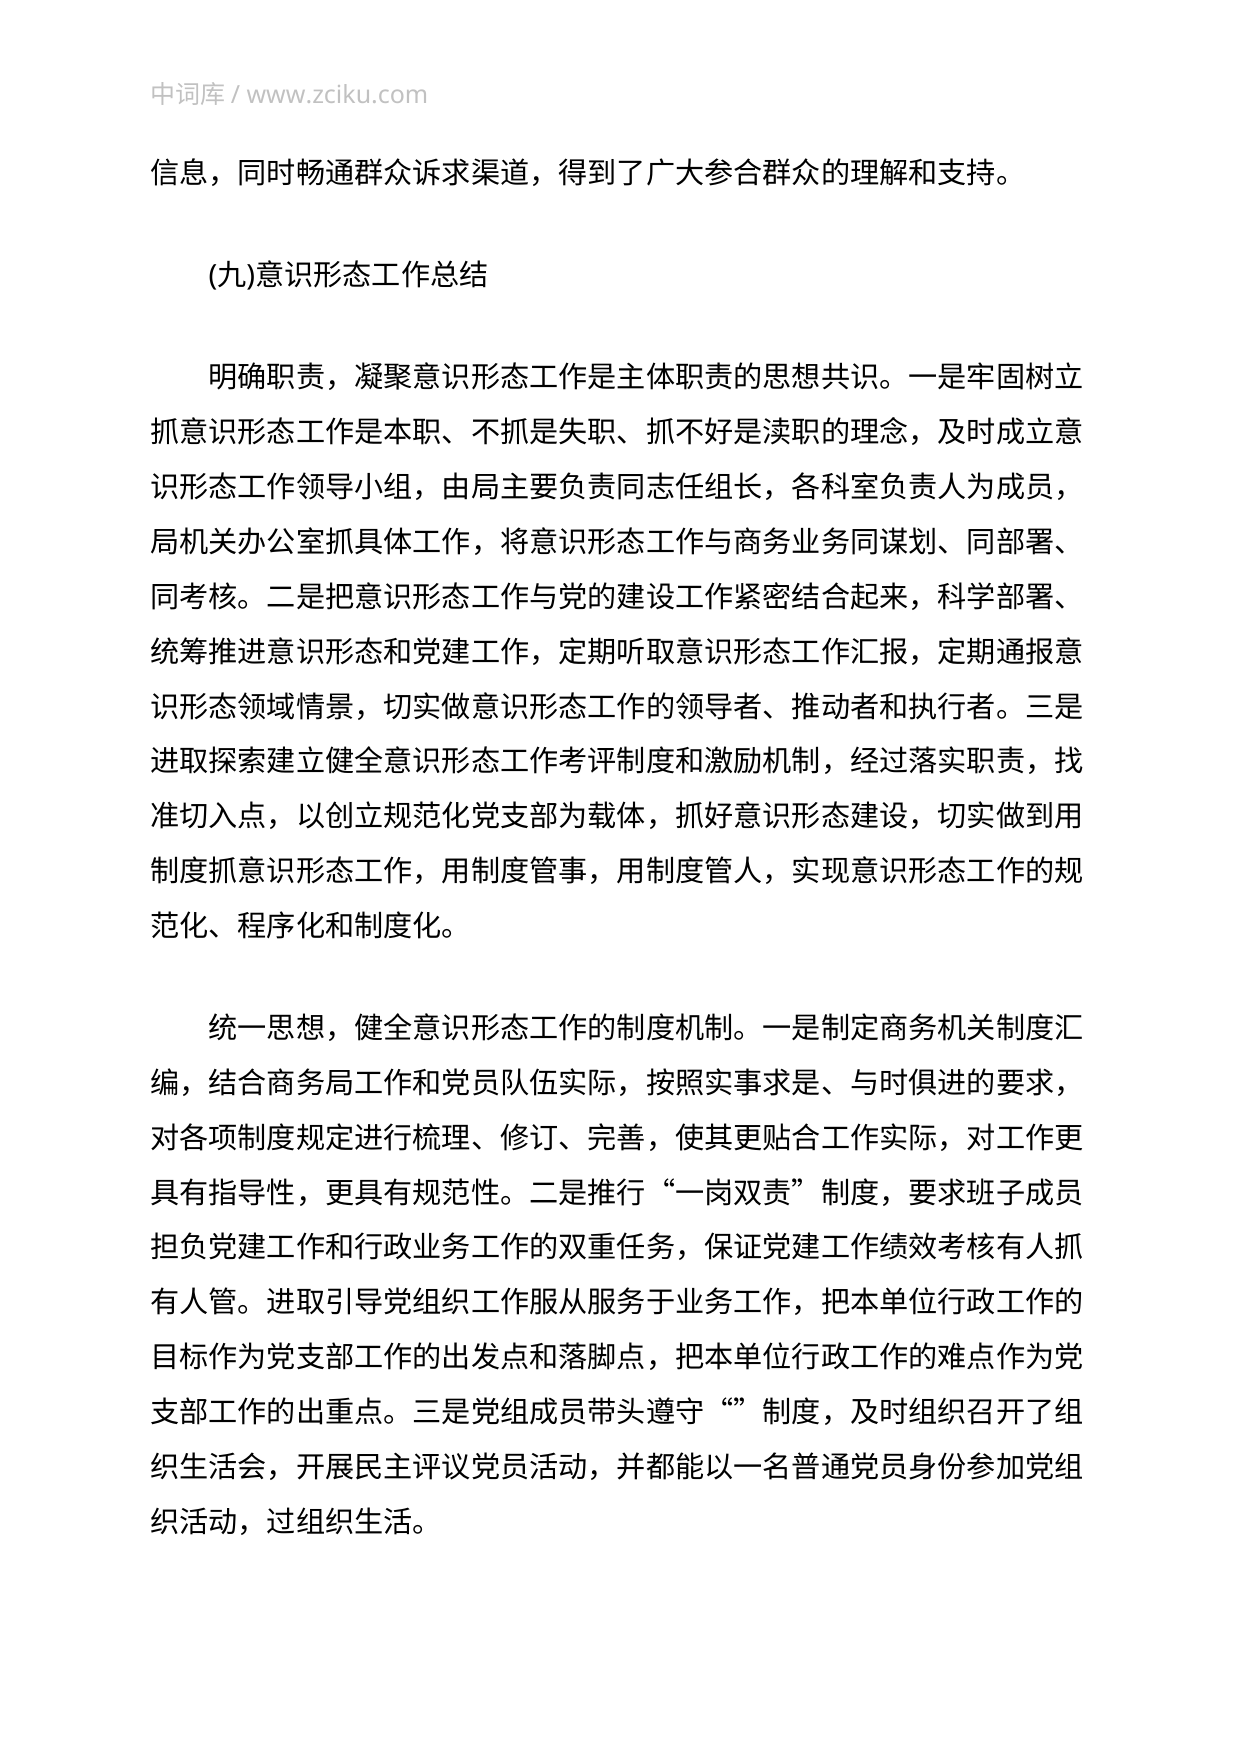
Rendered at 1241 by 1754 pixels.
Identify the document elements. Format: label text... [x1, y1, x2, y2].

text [150, 150, 1090, 192]
text 统一思想，健全意识形态工作的制度机制。一是制定商务机关制度汇编，结合商务局工作和党员队伍实际，按照实事求是、与时俱进的要求，对各项制度规定进行梳理、修订、完善，使其更贴合工作实际，对工作更具有指导性，更具有规范性。二是推行“一岗双责”制度，要求班子成员担负党建工作和行政业务工作的双重任务，保证党建工作绩效考核有人抓有人管。进取引导党组织工作服从服务于业务工作，把本单位行政工作的目标作为党支部工作的出发点和落脚点，把本单位行政工作的难点作为党支部工作的出重点。三是党组成员带头遵守“”制度，及时组织召开了组织生活会，开展民主评议党员活动，并都能以一名普通党员身份参加党组织活动，过组织生活。 [150, 1004, 1090, 1541]
text 明确职责，凝聚意识形态工作是主体职责的思想共识。一是牢固树立抓意识形态工作是本职、不抓是失职、抓不好是渎职的理念，及时成立意识形态工作领导小组，由局主要负责同志任组长，各科室负责人为成员，局机关办公室抓具体工作，将意识形态工作与商务业务同谋划、同部署、同考核。二是把意识形态工作与党的建设工作紧密结合起来，科学部署、统筹推进意识形态和党建工作，定期听取意识形态工作汇报，定期通报意识形态领域情景，切实做意识形态工作的领导者、推动者和执行者。三是进取探索建立健全意识形态工作考评制度和激励机制，经过落实职责，找准切入点，以创立规范化党支部为载体，抓好意识形态建设，切实做到用制度抓意识形态工作，用制度管事，用制度管人，实现意识形态工作的规范化、程序化和制度化。 [150, 354, 1090, 945]
text (九)意识形态工作总结 [150, 252, 1090, 294]
